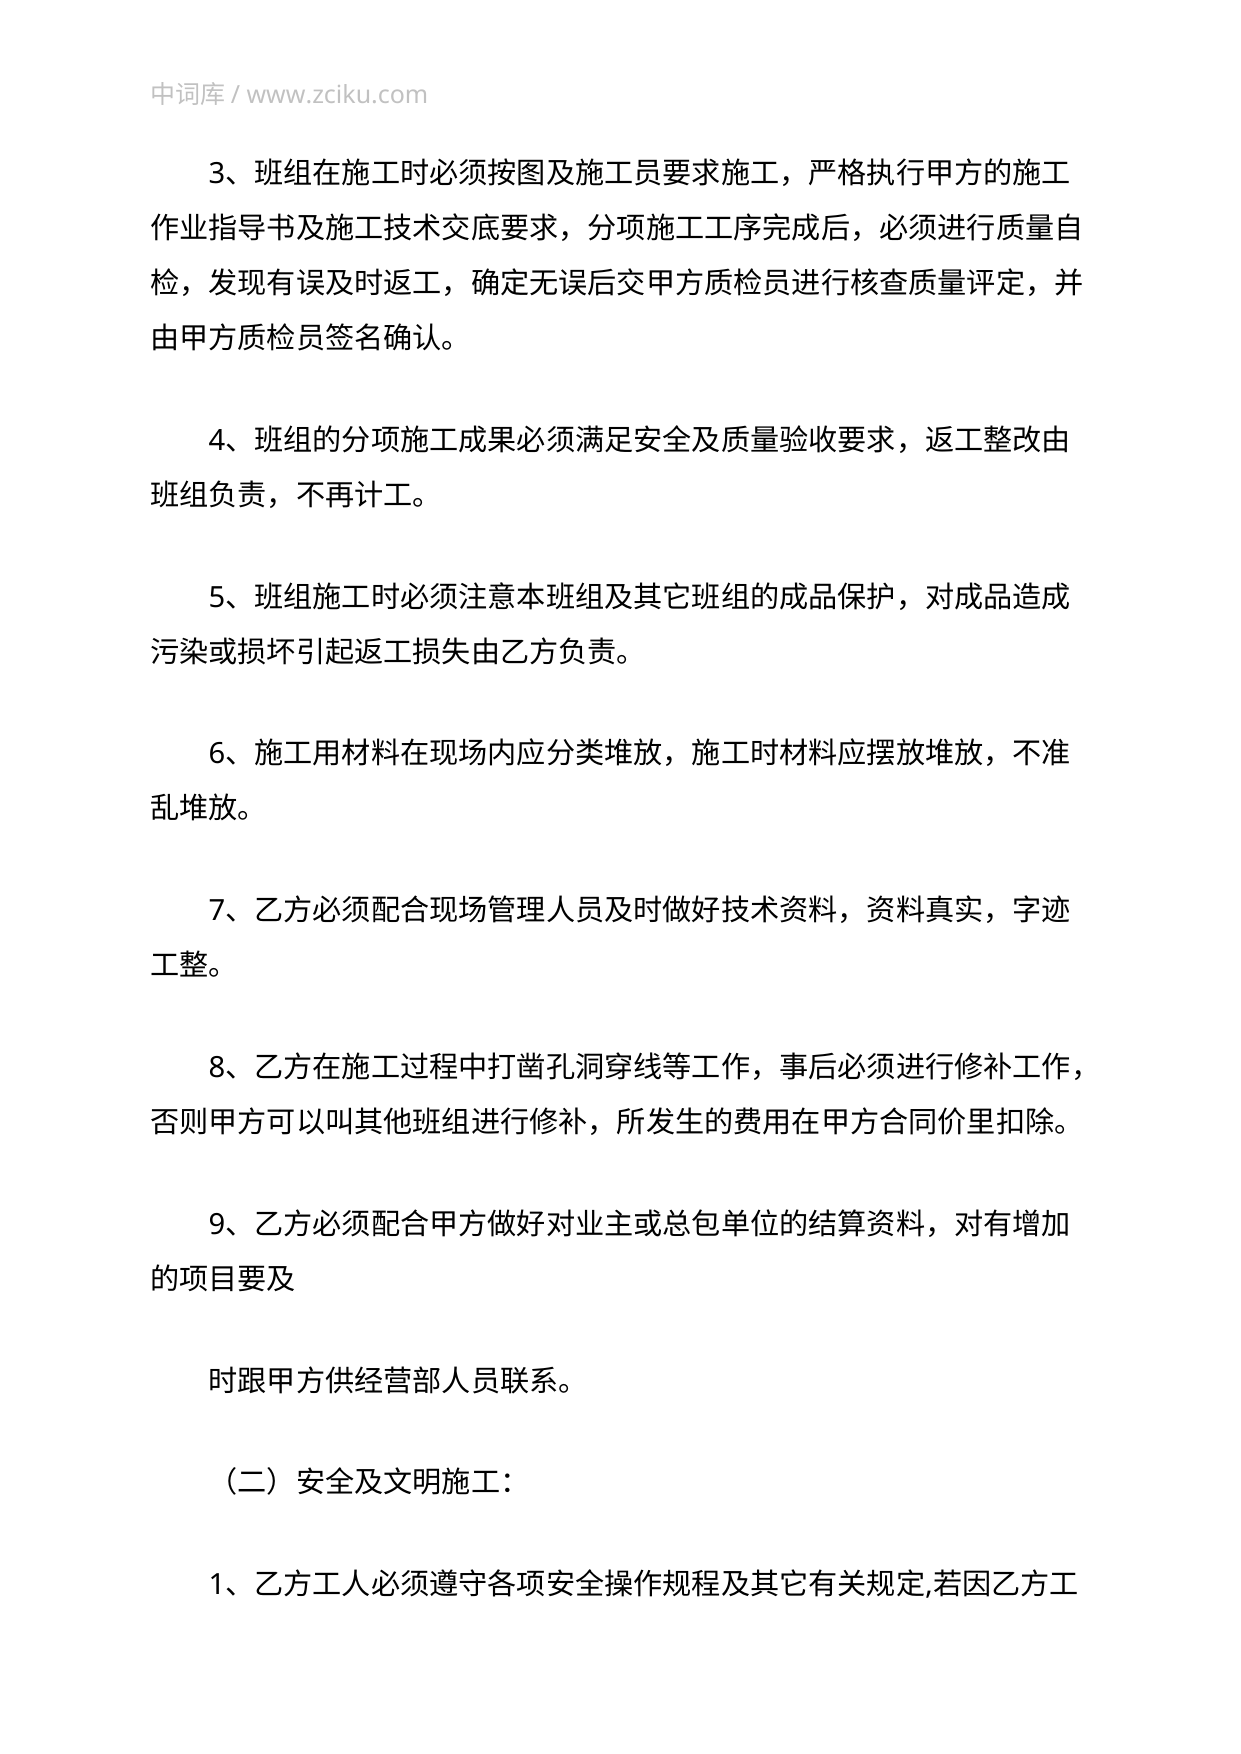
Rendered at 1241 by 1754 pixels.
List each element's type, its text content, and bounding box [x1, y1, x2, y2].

text 时跟甲方供经营部人员联系。 [150, 1357, 1090, 1399]
text 8、乙方在施工过程中打凿孔洞穿线等工作，事后必须进行修补工作，否则甲方可以叫其他班组进行修补，所发生的费用在甲方合同价里扣除。 [150, 1044, 1090, 1141]
text 4、班组的分项施工成果必须满足安全及质量验收要求，返工整改由班组负责，不再计工。 [150, 417, 1090, 514]
text 5、班组施工时必须注意本班组及其它班组的成品保护，对成品造成污染或损坏引起返工损失由乙方负责。 [150, 573, 1090, 671]
text 7、乙方必须配合现场管理人员及时做好技术资料，资料真实，字迹工整。 [150, 887, 1090, 984]
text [150, 1561, 1090, 1603]
text 3、班组在施工时必须按图及施工员要求施工，严格执行甲方的施工作业指导书及施工技术交底要求，分项施工工序完成后，必须进行质量自检，发现有误及时返工，确定无误后交甲方质检员进行核查质量评定，并由甲方质检员签名确认。 [150, 150, 1090, 357]
text （二）安全及文明施工： [150, 1459, 1090, 1501]
text 9、乙方必须配合甲方做好对业主或总包单位的结算资料，对有增加的项目要及 [150, 1200, 1090, 1298]
text 6、施工用材料在现场内应分类堆放，施工时材料应摆放堆放，不准乱堆放。 [150, 730, 1090, 827]
